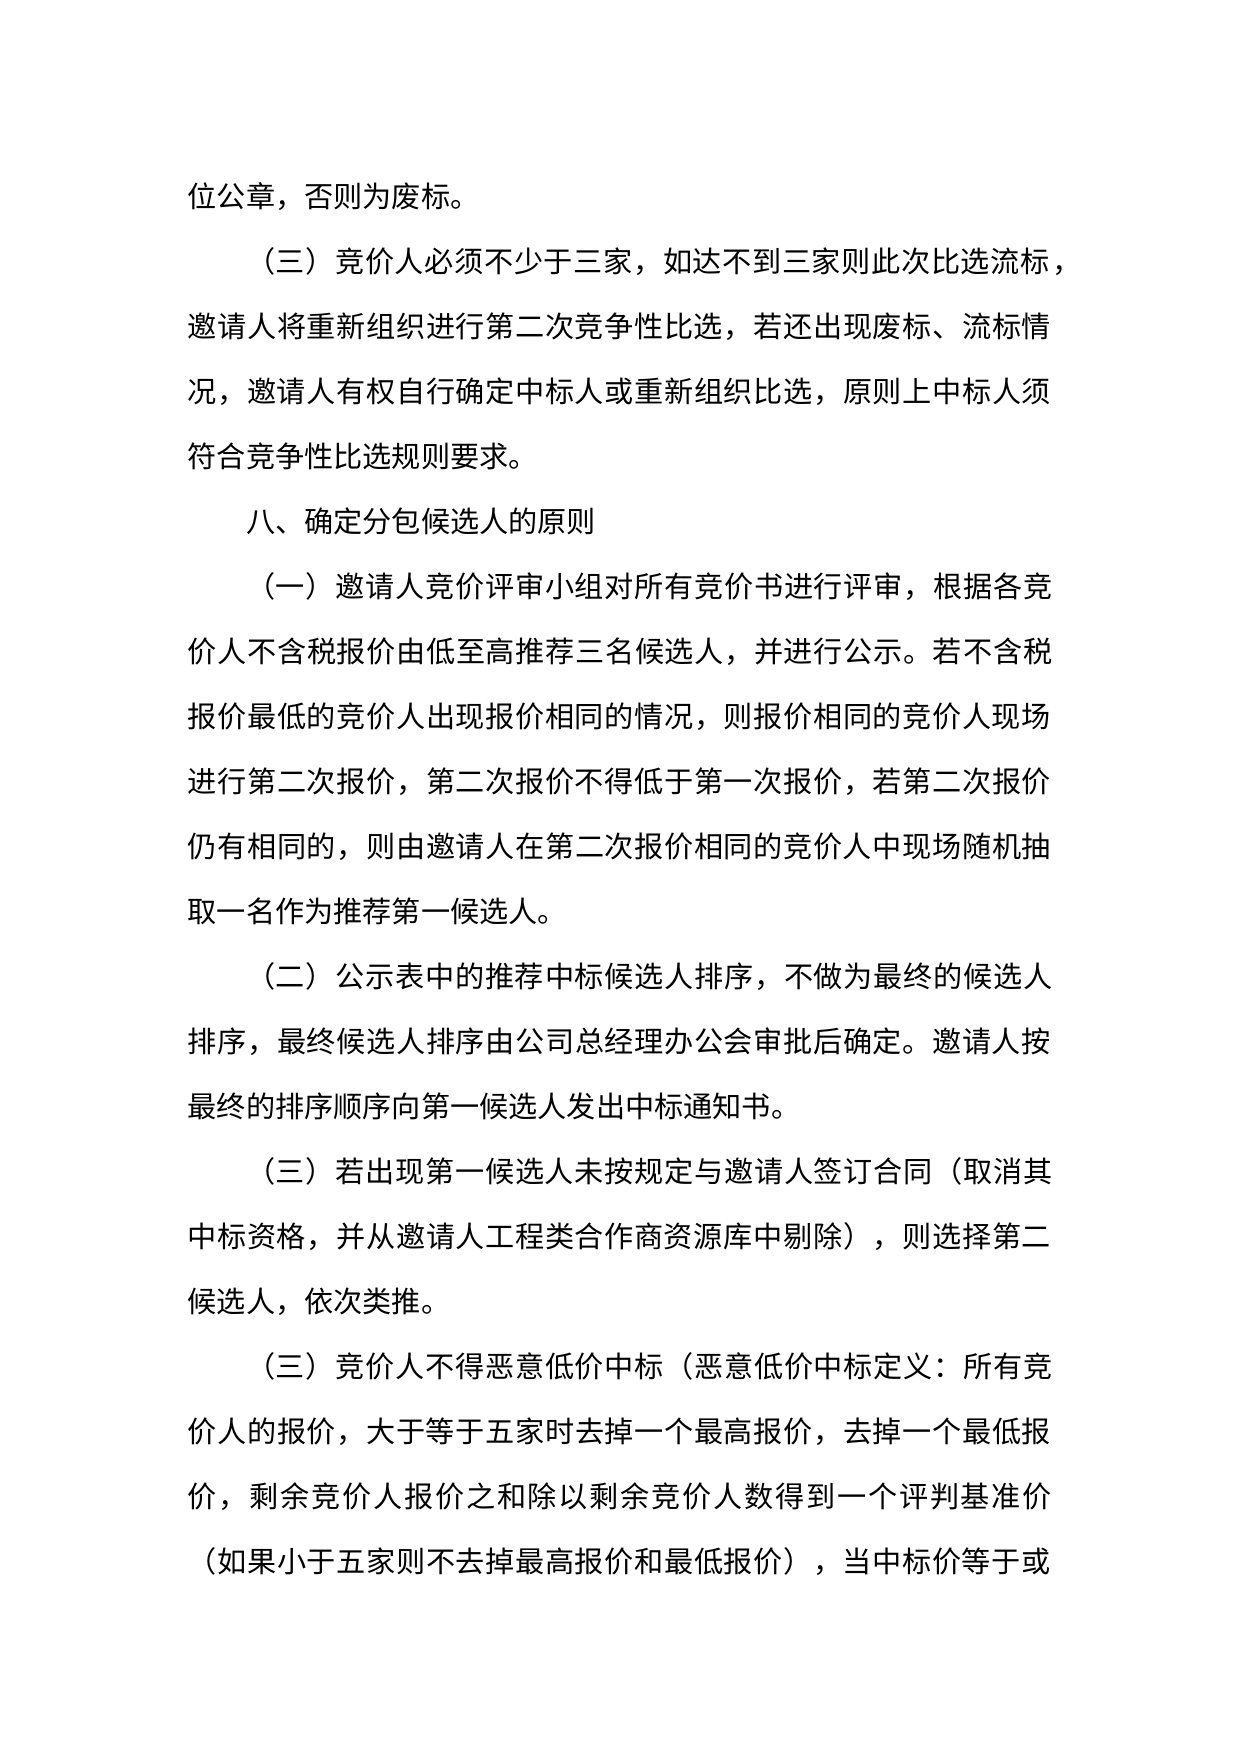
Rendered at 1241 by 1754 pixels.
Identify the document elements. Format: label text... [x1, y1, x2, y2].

text （三）竞价人必须不少于三家，如达不到三家则此次比选流标，邀请人将重新组织进行第二次竞争性比选，若还出现废标、流标情况，邀请人有权自行确定中标人或重新组织比选，原则上中标人须符合竞争性比选规则要求。 [187, 227, 1053, 487]
text （三）若出现第一候选人未按规定与邀请人签订合同（取消其中标资格，并从邀请人工程类合作商资源库中剔除），则选择第二候选人，依次类推。 [187, 1137, 1053, 1332]
text （二）公示表中的推荐中标候选人排序，不做为最终的候选人排序，最终候选人排序由公司总经理办公会审批后确定。邀请人按最终的排序顺序向第一候选人发出中标通知书。 [187, 942, 1053, 1137]
text （一）邀请人竞价评审小组对所有竞价书进行评审，根据各竞价人不含税报价由低至高推荐三名候选人，并进行公示。若不含税报价最低的竞价人出现报价相同的情况，则报价相同的竞价人现场进行第二次报价，第二次报价不得低于第一次报价，若第二次报价仍有相同的，则由邀请人在第二次报价相同的竞价人中现场随机抽取一名作为推荐第一候选人。 [187, 552, 1053, 942]
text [187, 1332, 1053, 1592]
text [187, 162, 1053, 227]
text 八、确定分包候选人的原则 [187, 487, 1053, 552]
